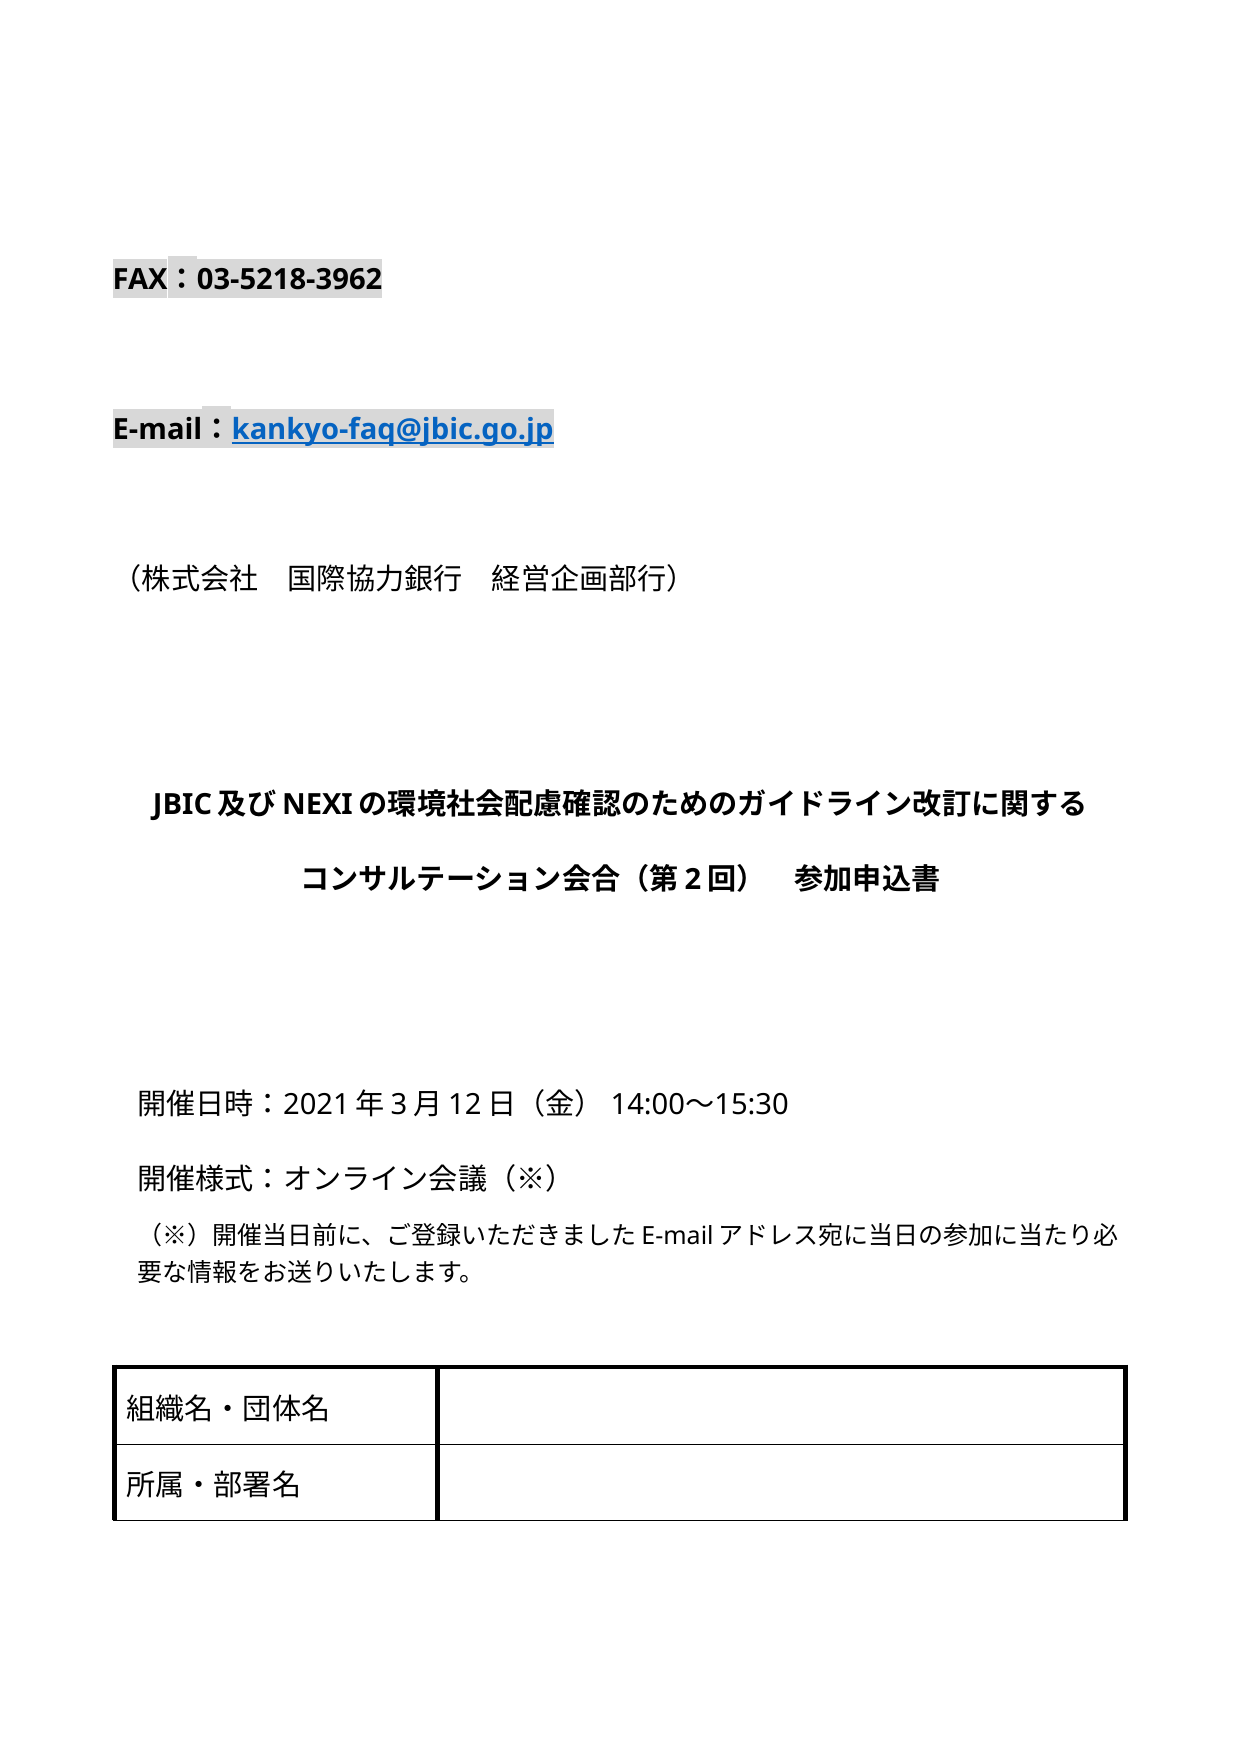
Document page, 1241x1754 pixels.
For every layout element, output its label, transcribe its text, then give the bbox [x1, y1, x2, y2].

text （株式会社 国際協力銀行 経営企画部行） [112, 539, 1128, 614]
table_header [440, 1369, 1123, 1444]
text （※）開催当日前に、ご登録いただきましたE-mailアドレス宛に当日の参加に当たり必要な情報をお送りいたします。 [137, 1214, 1128, 1289]
text JBIC及びNEXIの環境社会配慮確認のためのガイドライン改訂に関する [112, 764, 1128, 839]
table_cell 所属・部署名 [117, 1445, 435, 1520]
text E-mail：kankyo-faq@jbic.go.jp [112, 389, 1128, 464]
table_cell [440, 1445, 1123, 1520]
text FAX：03-5218-3962 [112, 239, 1128, 314]
table_header 組織名・団体名 [117, 1369, 435, 1444]
text コンサルテーション会合（第2回） 参加申込書 [112, 839, 1128, 914]
text 開催様式：オンライン会議（※） [137, 1139, 1128, 1214]
text 開催日時：2021年3月12日（金） 14:00～15:30 [137, 1064, 1128, 1139]
